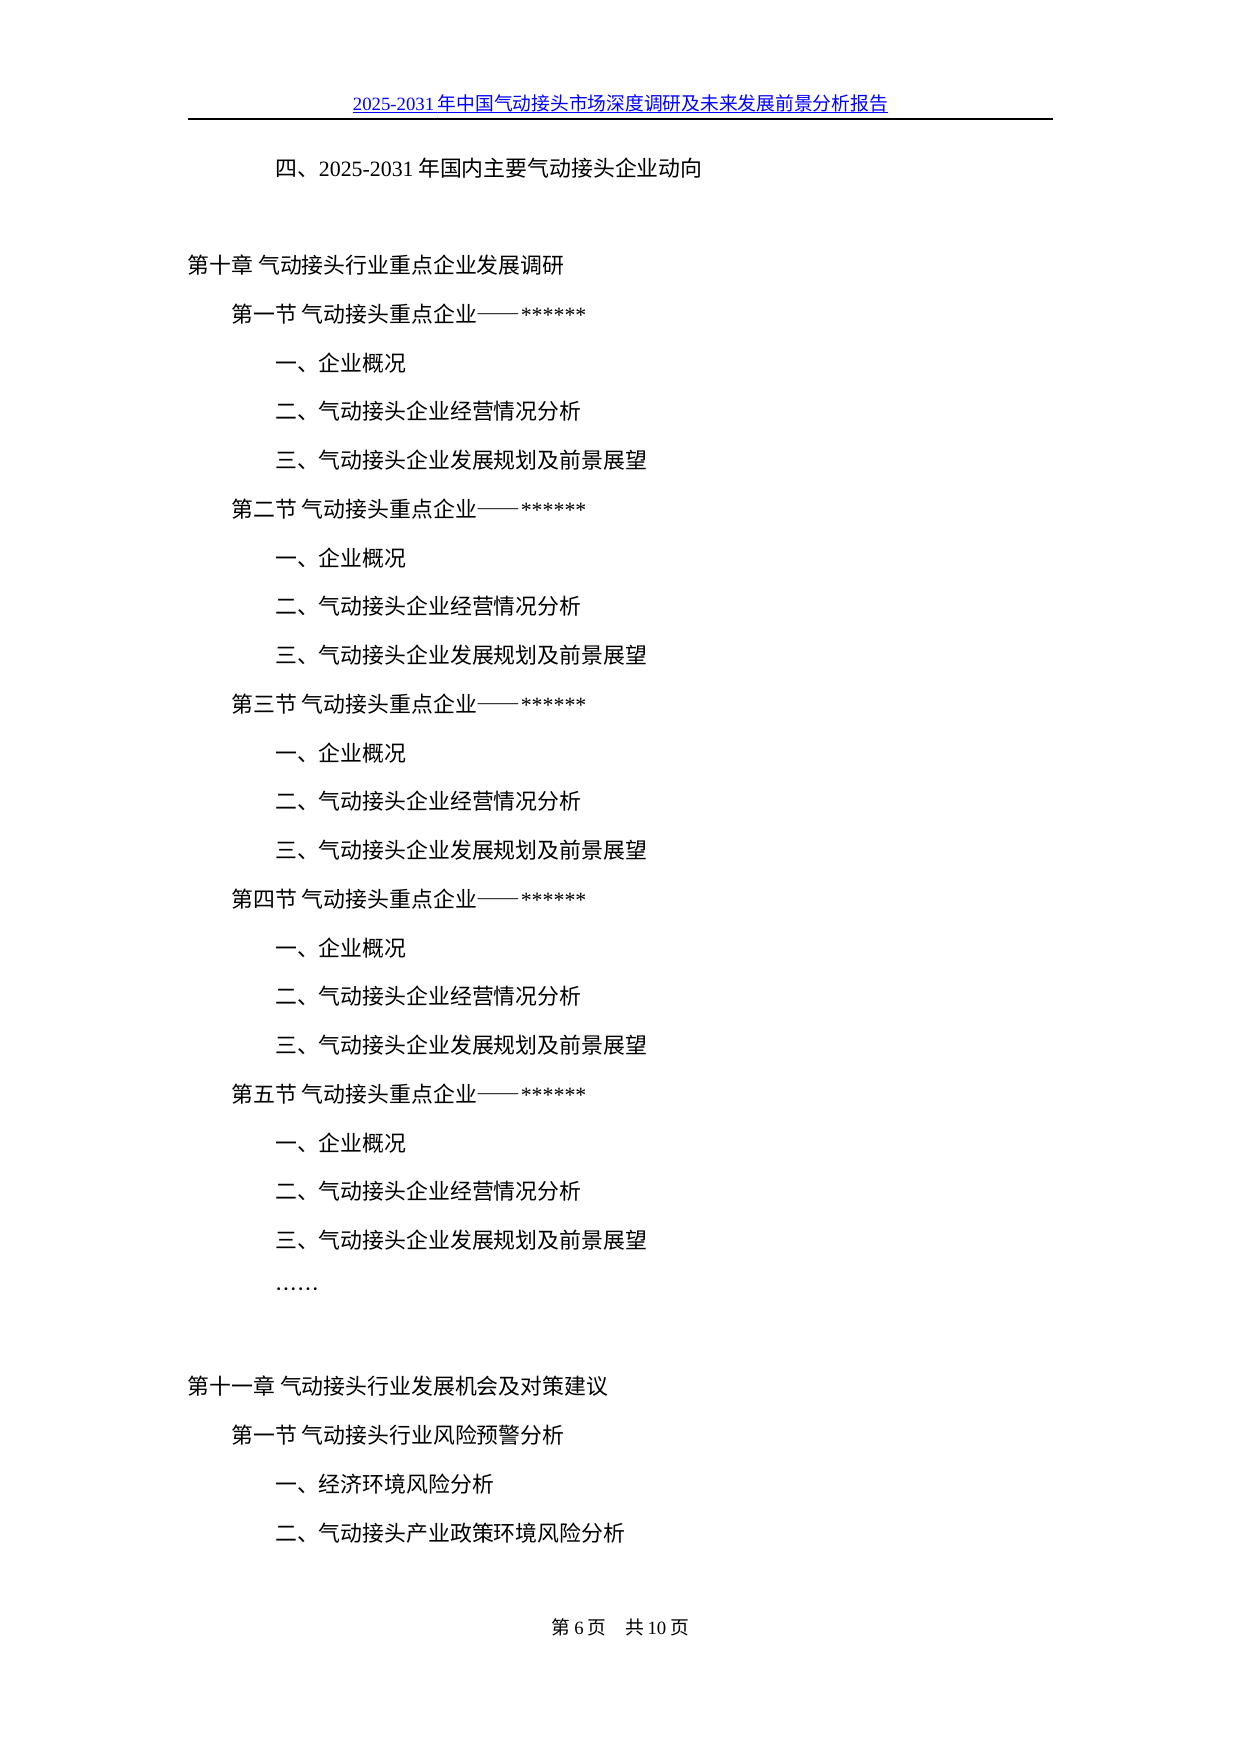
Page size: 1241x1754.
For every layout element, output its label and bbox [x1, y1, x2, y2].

text [187, 150, 1053, 1548]
